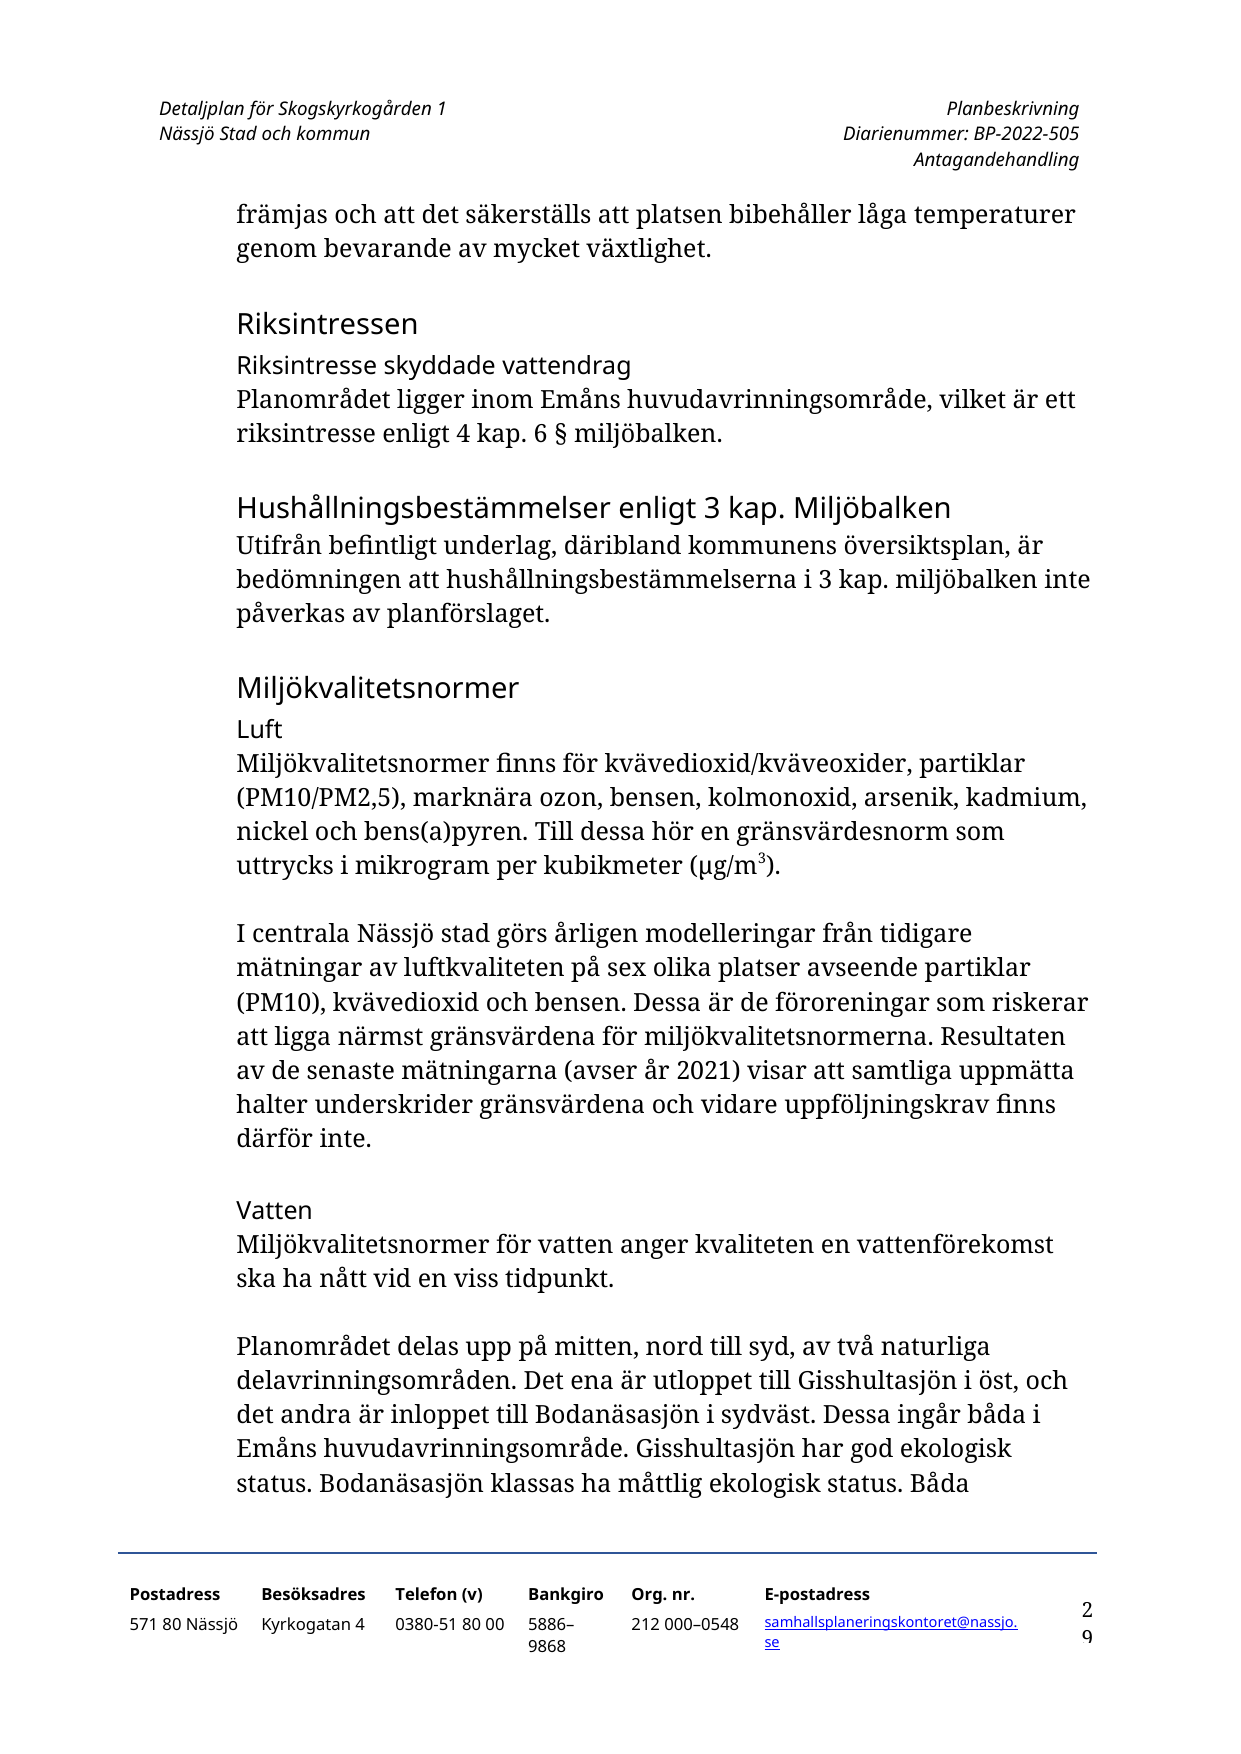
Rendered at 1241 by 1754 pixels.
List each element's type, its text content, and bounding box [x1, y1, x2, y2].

text I centrala Nässjö stad görs årligen modelleringar från tidigare mätningar av luftkvaliteten på sex olika platser avseende partiklar (PM10), kvävedioxid och bensen. Dessa är de föroreningar som riskerar att ligga närmst gränsvärdena för miljökvalitetsnormerna. Resultaten av de senaste mätningarna (avser år 2021) visar att samtliga uppmätta halter underskrider gränsvärdena och vidare uppföljningskrav finns därför inte. [236, 916, 1093, 1154]
subtitle Vatten [236, 1193, 1093, 1227]
text Utifrån befintligt underlag, däribland kommunens översiktsplan, är bedömningen att hushållningsbestämmelserna i 3 kap. miljöbalken inte påverkas av planförslaget. [236, 527, 1093, 629]
subtitle Luft [236, 712, 1093, 746]
text Miljökvalitetsnormer för vatten anger kvaliteten en vattenförekomst ska ha nått vid en viss tidpunkt. [236, 1227, 1093, 1295]
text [236, 1329, 1093, 1499]
subtitle Hushållningsbestämmelser enligt 3 kap. Miljöbalken [236, 488, 1093, 527]
subtitle Riksintressen [236, 303, 1093, 343]
text Planområdet ligger inom Emåns huvudavrinningsområde, vilket är ett riksintresse enligt 4 kap. 6 § miljöbalken. [236, 381, 1093, 449]
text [236, 197, 1093, 265]
text Miljökvalitetsnormer finns för kvävedioxid/kväveoxider, partiklar (PM10/PM2,5), marknära ozon, bensen, kolmonoxid, arsenik, kadmium, nickel och bens(a)pyren. Till dessa hör en gränsvärdesnorm som uttrycks i mikrogram per kubikmeter (µg/m3). [236, 746, 1093, 882]
subtitle Riksintresse skyddade vattendrag [236, 347, 1093, 381]
subtitle Miljökvalitetsnormer [236, 668, 1093, 707]
